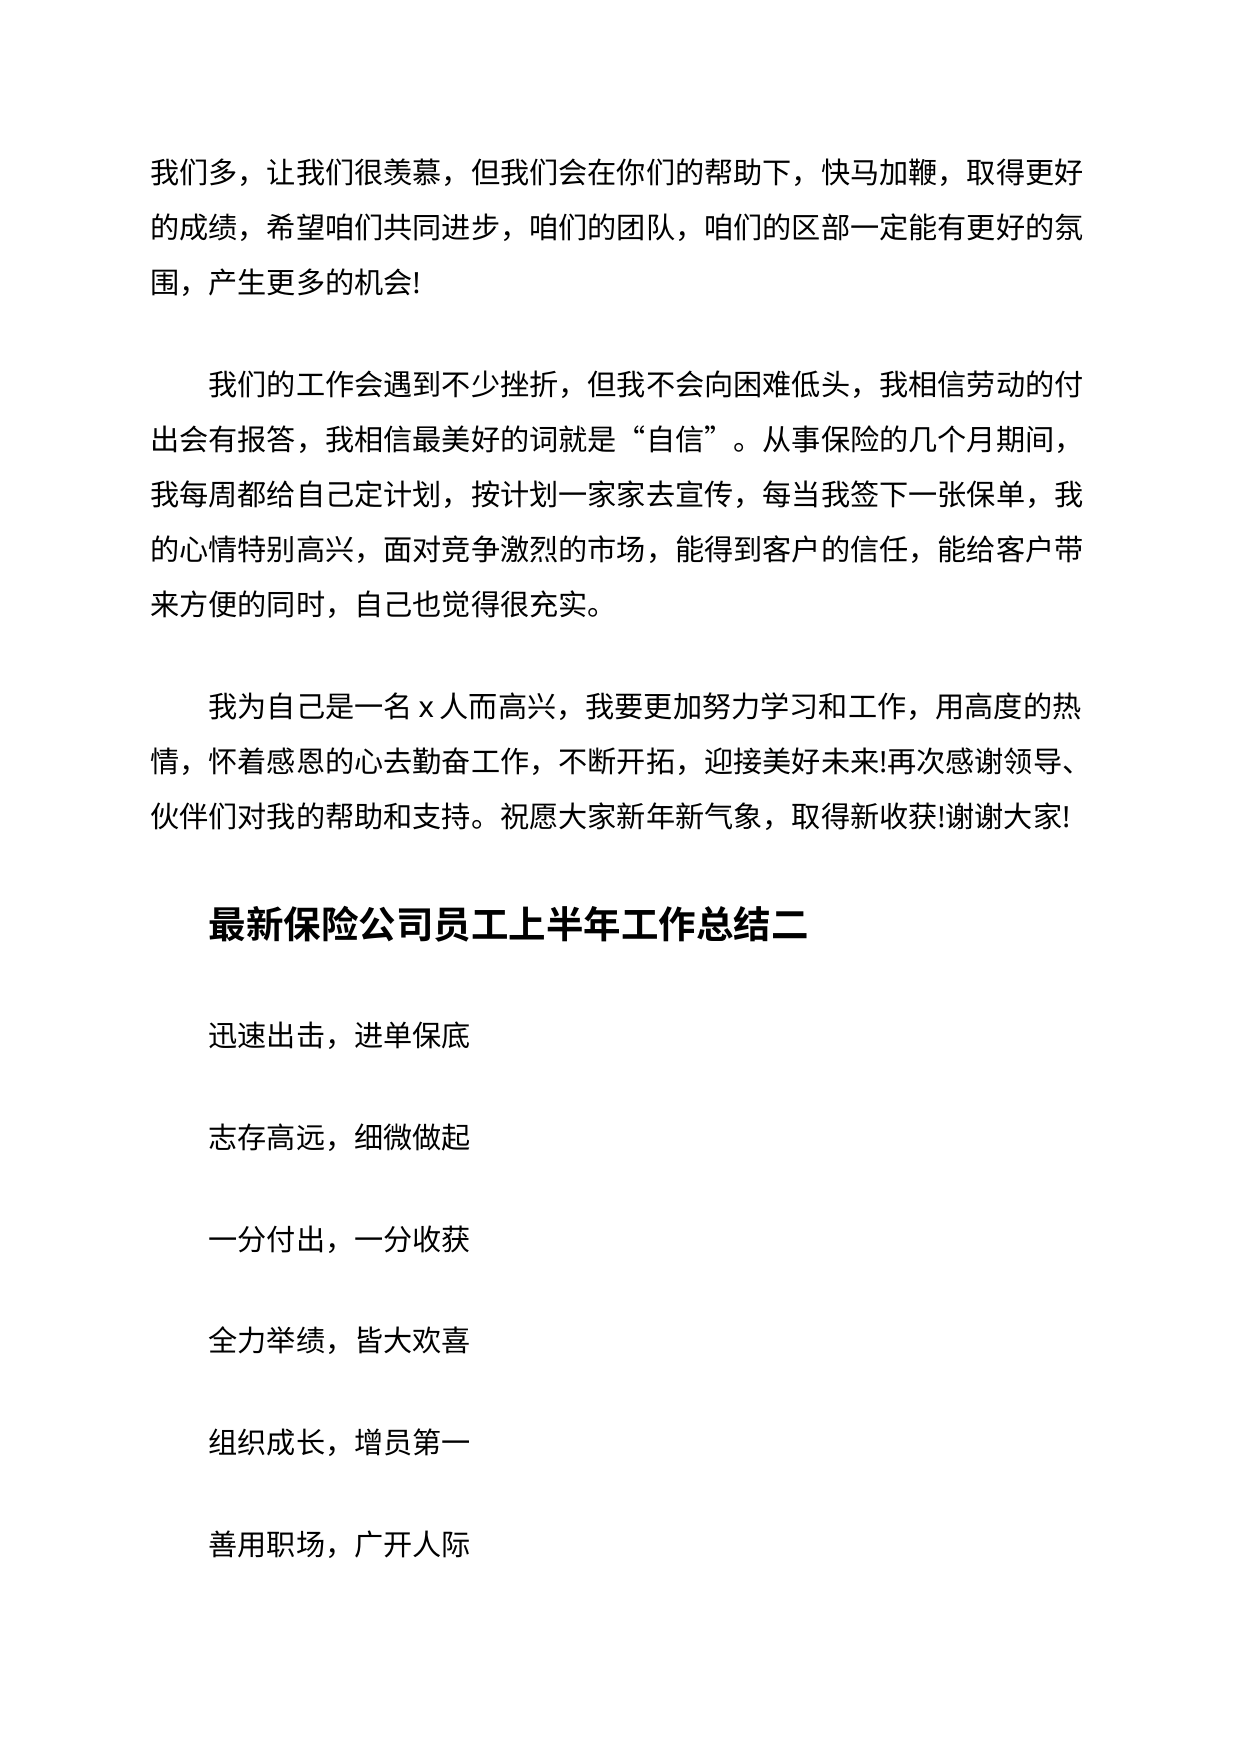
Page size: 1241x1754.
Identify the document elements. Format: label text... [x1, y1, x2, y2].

text 我们的工作会遇到不少挫折，但我不会向困难低头，我相信劳动的付出会有报答，我相信最美好的词就是“自信”。从事保险的几个月期间，我每周都给自己定计划，按计划一家家去宣传，每当我签下一张保单，我的心情特别高兴，面对竞争激烈的市场，能得到客户的信任，能给客户带来方便的同时，自己也觉得很充实。 [150, 362, 1090, 624]
text 一分付出，一分收获 [150, 1216, 1090, 1258]
text 志存高远，细微做起 [150, 1114, 1090, 1157]
text 组织成长，增员第一 [150, 1419, 1090, 1462]
text 善用职场，广开人际 [150, 1521, 1090, 1564]
text 全力举绩，皆大欢喜 [150, 1318, 1090, 1360]
text 我为自己是一名x人而高兴，我要更加努力学习和工作，用高度的热情，怀着感恩的心去勤奋工作，不断开拓，迎接美好未来!再次感谢领导、伙伴们对我的帮助和支持。祝愿大家新年新气象，取得新收获!谢谢大家! [150, 683, 1090, 836]
text 最新保险公司员工上半年工作总结二 [150, 895, 1090, 949]
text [150, 150, 1090, 302]
text 迅速出击，进单保底 [150, 1012, 1090, 1055]
